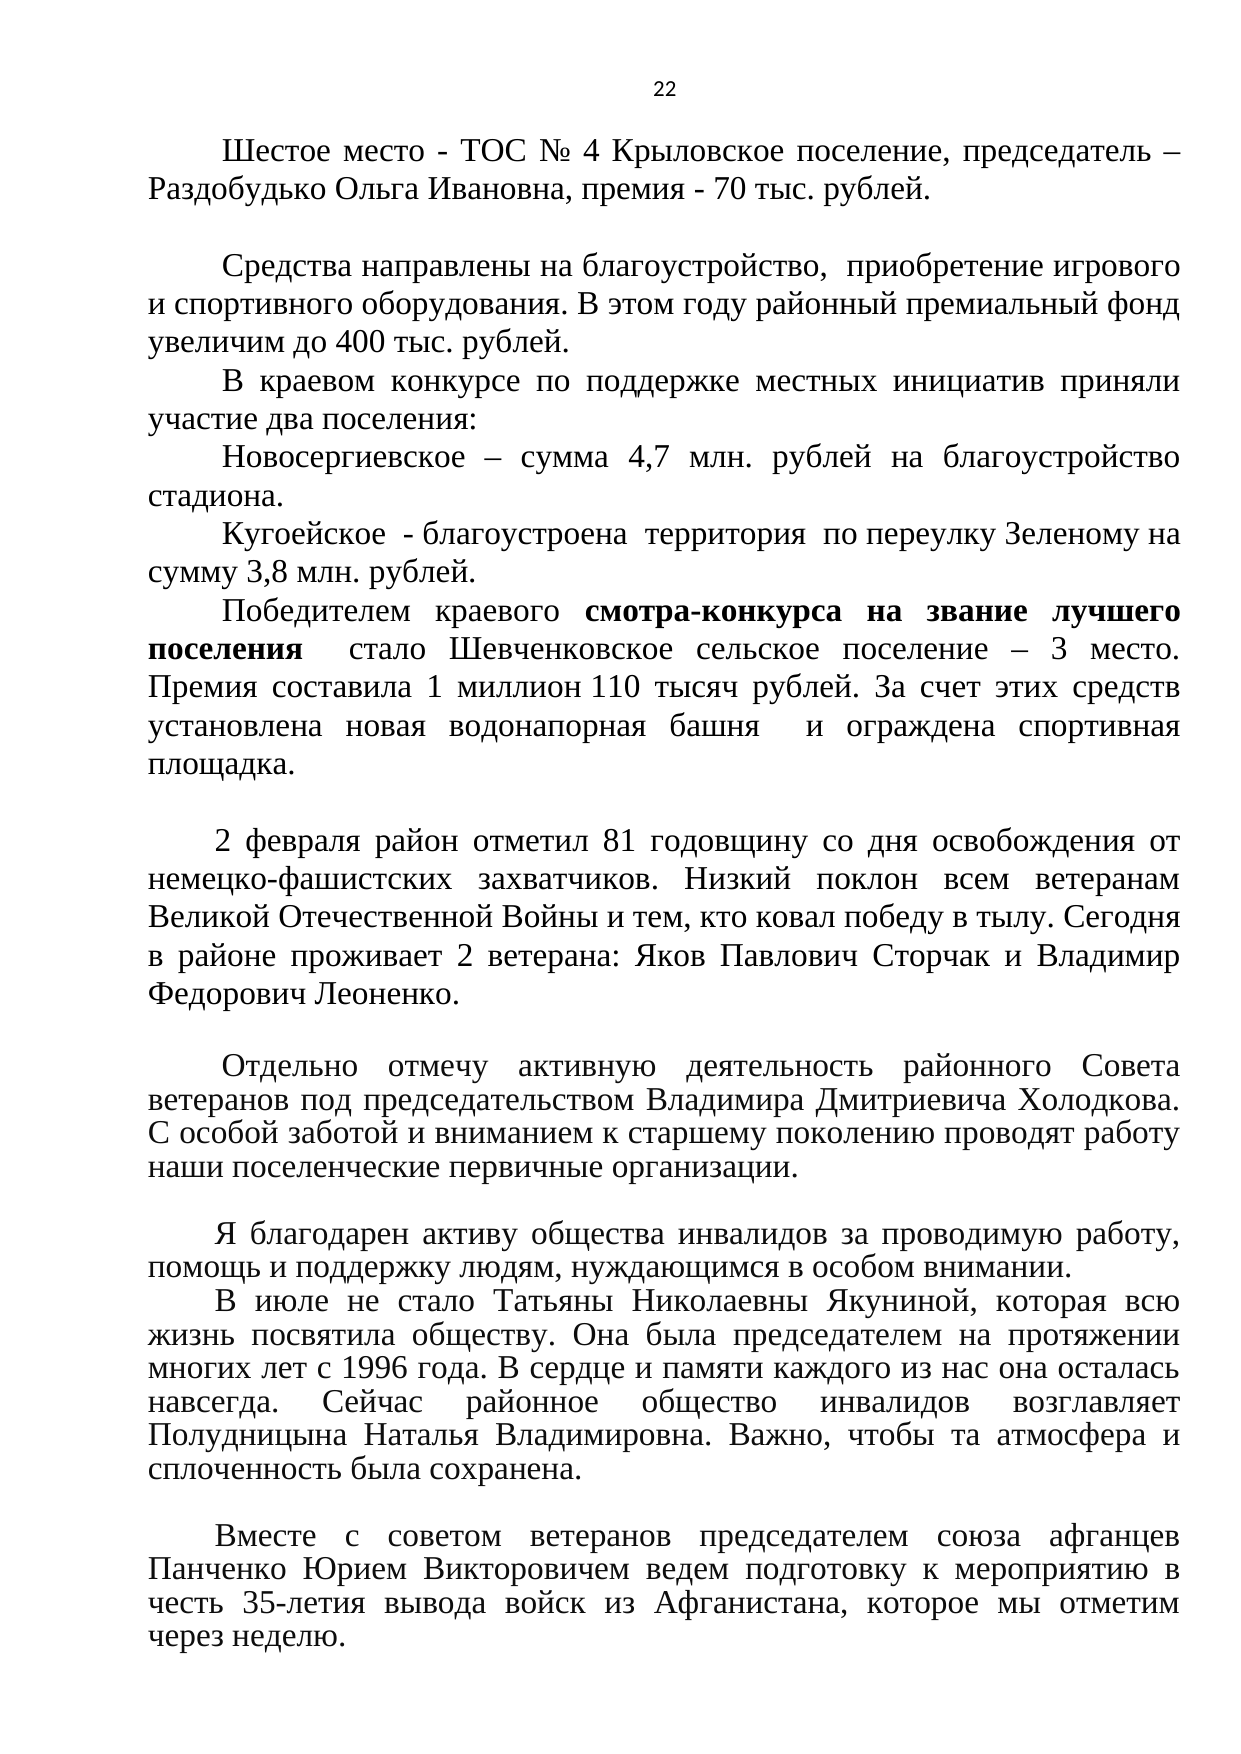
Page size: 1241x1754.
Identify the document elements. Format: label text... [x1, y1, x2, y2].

text Средства направлены на благоустройство, приобретение игрового и спортивного оборудования. В этом году районный премиальный фонд увеличим до 400 тыс. рублей. [148, 245, 1181, 360]
text Кугоейское - благоустроена территория по переулку Зеленому на сумму 3,8 млн. рублей. [148, 513, 1181, 590]
text 2 февраля район отметил 81 годовщину со дня освобождения от немецко-фашистских захватчиков. Низкий поклон всем ветеранам Великой Отечественной Войны и тем, кто ковал победу в тылу. Сегодня в районе проживает 2 ветерана: Яков Павлович Сторчак и Владимир Федорович Леоненко. [148, 820, 1181, 1012]
text Вместе с советом ветеранов председателем союза афганцев Панченко Юрием Викторовичем ведем подготовку к мероприятию в честь 35-летия вывода войск из Афганистана, которое мы отметим через неделю. [148, 1519, 1181, 1654]
text Шестое место - ТОС № 4 Крыловское поселение, председатель – Раздобудько Ольга Ивановна, премия - 70 тыс. рублей. [148, 130, 1181, 207]
text Отдельно отмечу активную деятельность районного Совета ветеранов под председательством Владимира Дмитриевича Холодкова. С особой заботой и вниманием к старшему поколению проводят работу наши поселенческие первичные организации. [148, 1050, 1181, 1184]
text Победителем краевого смотра-конкурса на звание лучшего поселения стало Шевченковское сельское поселение – 3 место. Премия составила 1 миллион 110 тысяч рублей. За счет этих средств установлена новая водонапорная башня и ограждена спортивная площадка. [148, 590, 1181, 782]
text Новосергиевское – сумма 4,7 млн. рублей на благоустройство стадиона. [148, 437, 1181, 513]
text В краевом конкурсе по поддержке местных инициатив приняли участие два поселения: [148, 360, 1181, 437]
text Я благодарен активу общества инвалидов за проводимую работу, помощь и поддержку людям, нуждающимся в особом внимании. [148, 1218, 1181, 1285]
text В июле не стало Татьяны Николаевны Якуниной, которая всю жизнь посвятила обществу. Она была председателем на протяжении многих лет с 1996 года. В сердце и памяти каждого из нас она осталась навсегда. Сейчас районное общество инвалидов возглавляет Полудницына Наталья Владимировна. Важно, чтобы та атмосфера и сплоченность была сохранена. [148, 1285, 1181, 1486]
